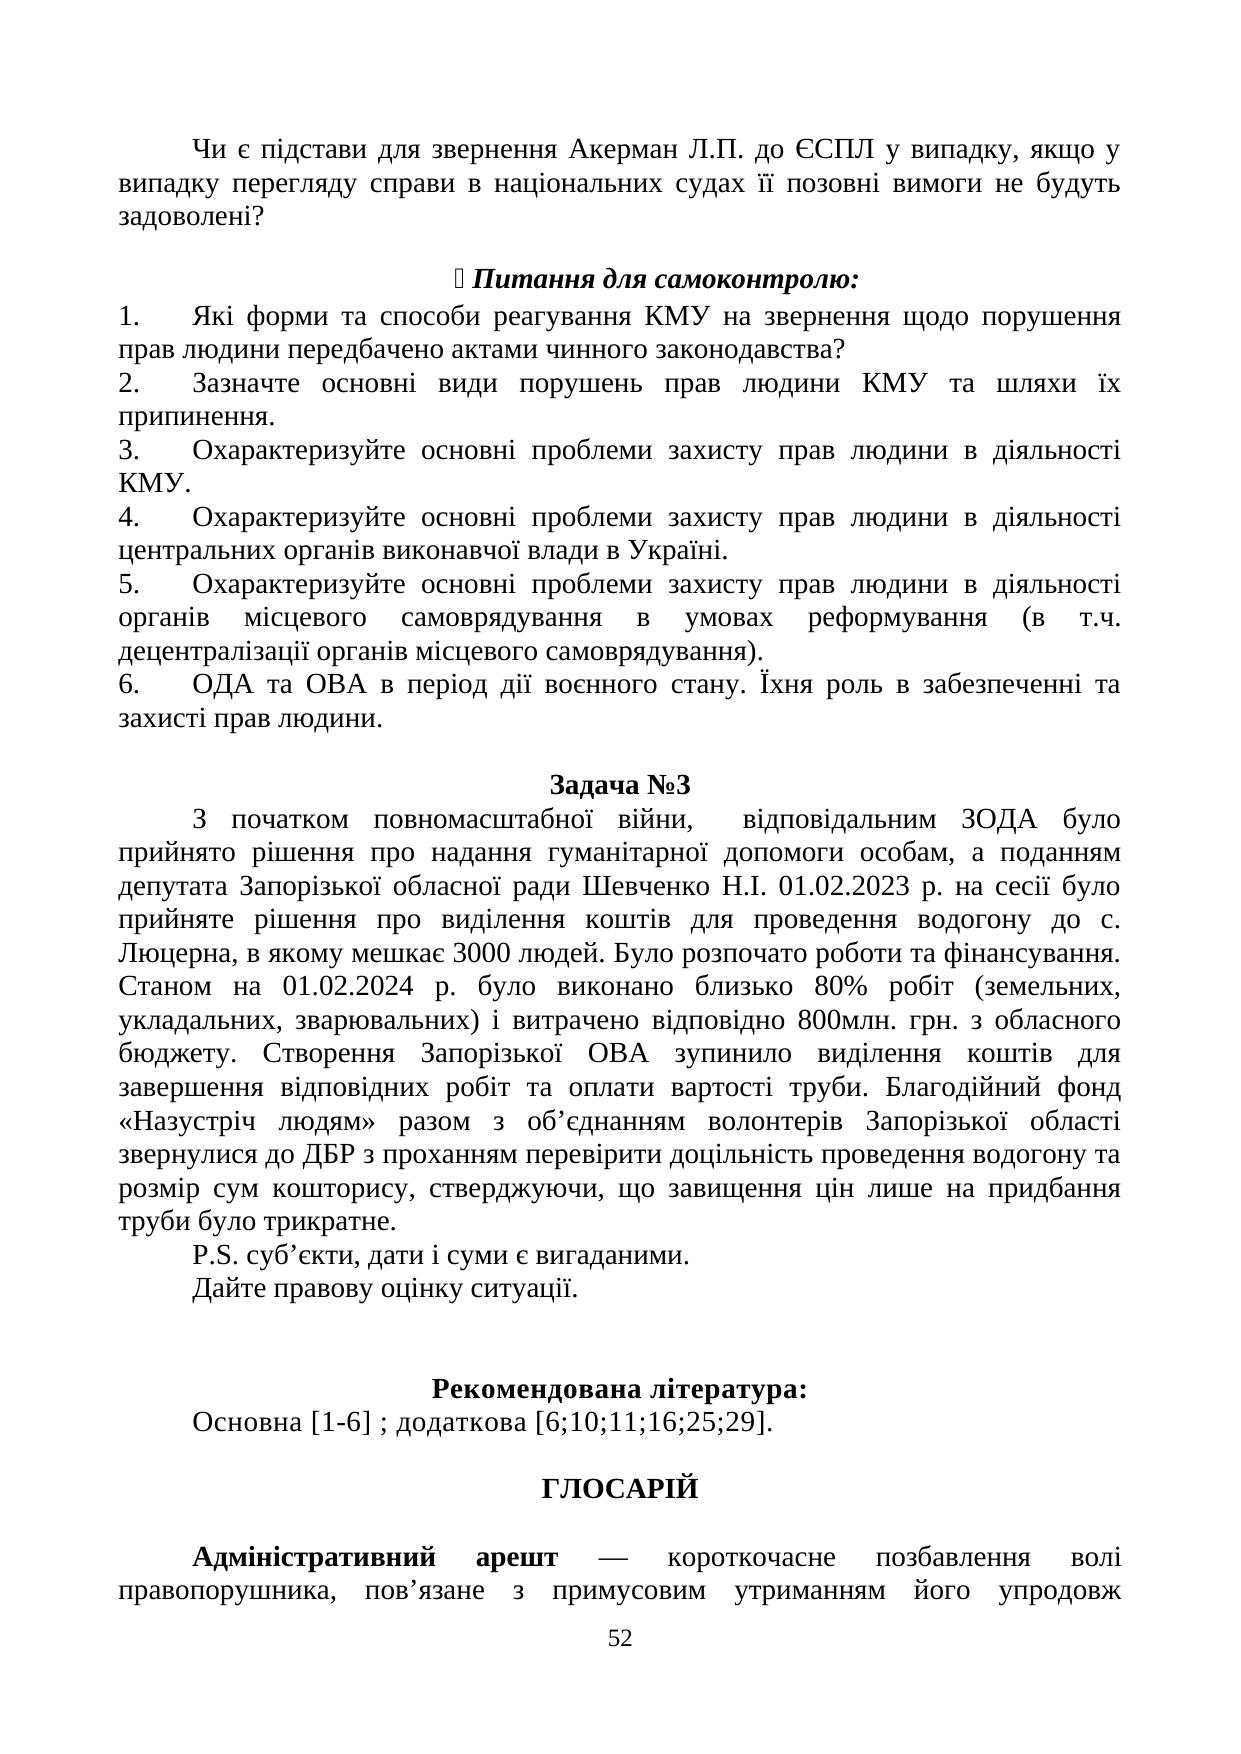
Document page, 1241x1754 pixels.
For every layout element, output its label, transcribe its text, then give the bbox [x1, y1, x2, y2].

list Охарактеризуйте основні проблеми захисту прав людини в діяльності КМУ. [118, 868, 1122, 935]
text Задача №3 [118, 1203, 1122, 1237]
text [118, 131, 1122, 534]
text Чи справедливе рішення суду? Відповідь обґрунтуйте. [118, 534, 1122, 567]
list Зазначте основні види порушень прав людини КМУ та шляхи їх припинення. [118, 801, 1122, 868]
list Охарактеризуйте основні проблеми захисту прав людини в діяльності органів місцевого самоврядування в умовах реформування (в т.ч. децентралізації органів місцевого самоврядування). [118, 1002, 1122, 1103]
list Які форми та способи реагування КМУ на звернення щодо порушення прав людини передбачено актами чинного законодавства? [118, 734, 1122, 801]
list Охарактеризуйте основні проблеми захисту прав людини в діяльності центральних органів виконавчої влади в Україні. [118, 935, 1122, 1002]
list ОДА та ОВА в період дії воєнного стану. Їхня роль в забезпеченні та захисті прав людини. [118, 1103, 1122, 1170]
text Питання для самоконтролю: [118, 697, 1122, 730]
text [118, 1237, 1122, 1606]
text Чи є підстави для звернення Акерман Л.П. до ЄСПЛ у випадку, якщо у випадку перегляду справи в національних судах її позовні вимоги не будуть задоволені? [118, 567, 1122, 668]
